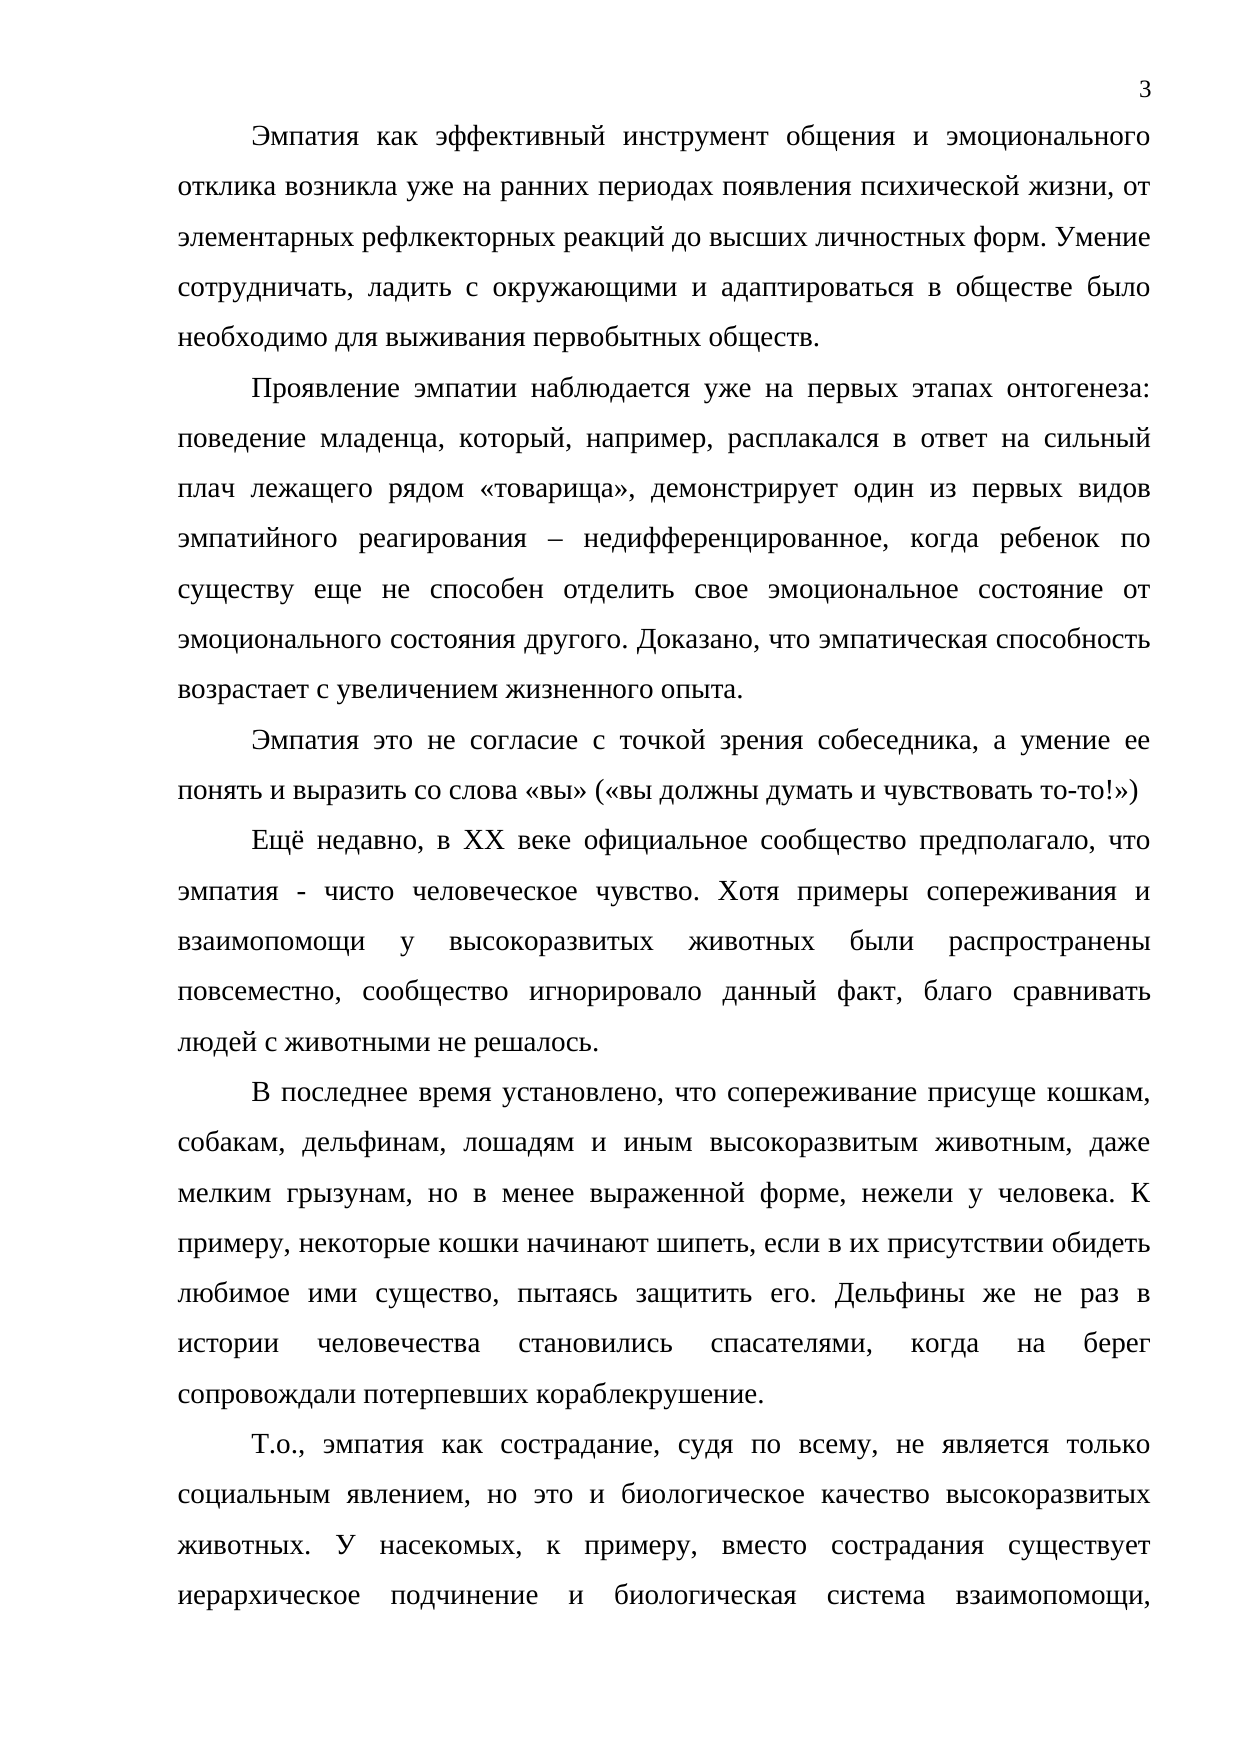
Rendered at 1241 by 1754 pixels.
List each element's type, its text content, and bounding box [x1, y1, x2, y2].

text Проявление эмпатии наблюдается уже на первых этапах онтогенеза: поведение младенца, который, например, расплакался в ответ на сильный плач лежащего рядом «товарища», демонстрирует один из первых видов эмпатийного реагирования – недифференцированное, когда ребенок по существу еще не способен отделить свое эмоциональное состояние от эмоционального состояния другого. Доказано, что эмпатическая способность возрастает с увеличением жизненного опыта. [177, 370, 1152, 705]
text В последнее время установлено, что сопереживание присуще кошкам, собакам, дельфинам, лошадям и иным высокоразвитым животным, даже мелким грызунам, но в менее выраженной форме, нежели у человека. К примеру, некоторые кошки начинают шипеть, если в их присутствии обидеть любимое ими существо, пытаясь защитить его. Дельфины же не раз в истории человечества становились спасателями, когда на берег сопровождали потерпевших кораблекрушение. [177, 1074, 1152, 1409]
text Эмпатия как эффективный инструмент общения и эмоционального отклика возникла уже на ранних периодах появления психической жизни, от элементарных рефлкекторных реакций до высших личностных форм. Умение сотрудничать, ладить с окружающими и адаптироваться в обществе было необходимо для выживания первобытных обществ. [177, 118, 1152, 353]
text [177, 1426, 1152, 1611]
text Ещё недавно, в ХХ веке официальное сообщество предполагало, что эмпатия - чисто человеческое чувство. Хотя примеры сопереживания и взаимопомощи у высокоразвитых животных были распространены повсеместно, сообщество игнорировало данный факт, благо сравнивать людей с животными не решалось. [177, 822, 1152, 1057]
text Эмпатия это не согласие с точкой зрения собеседника, а умение ее понять и выразить со слова «вы» («вы должны думать и чувствовать то-то!») [177, 722, 1152, 806]
